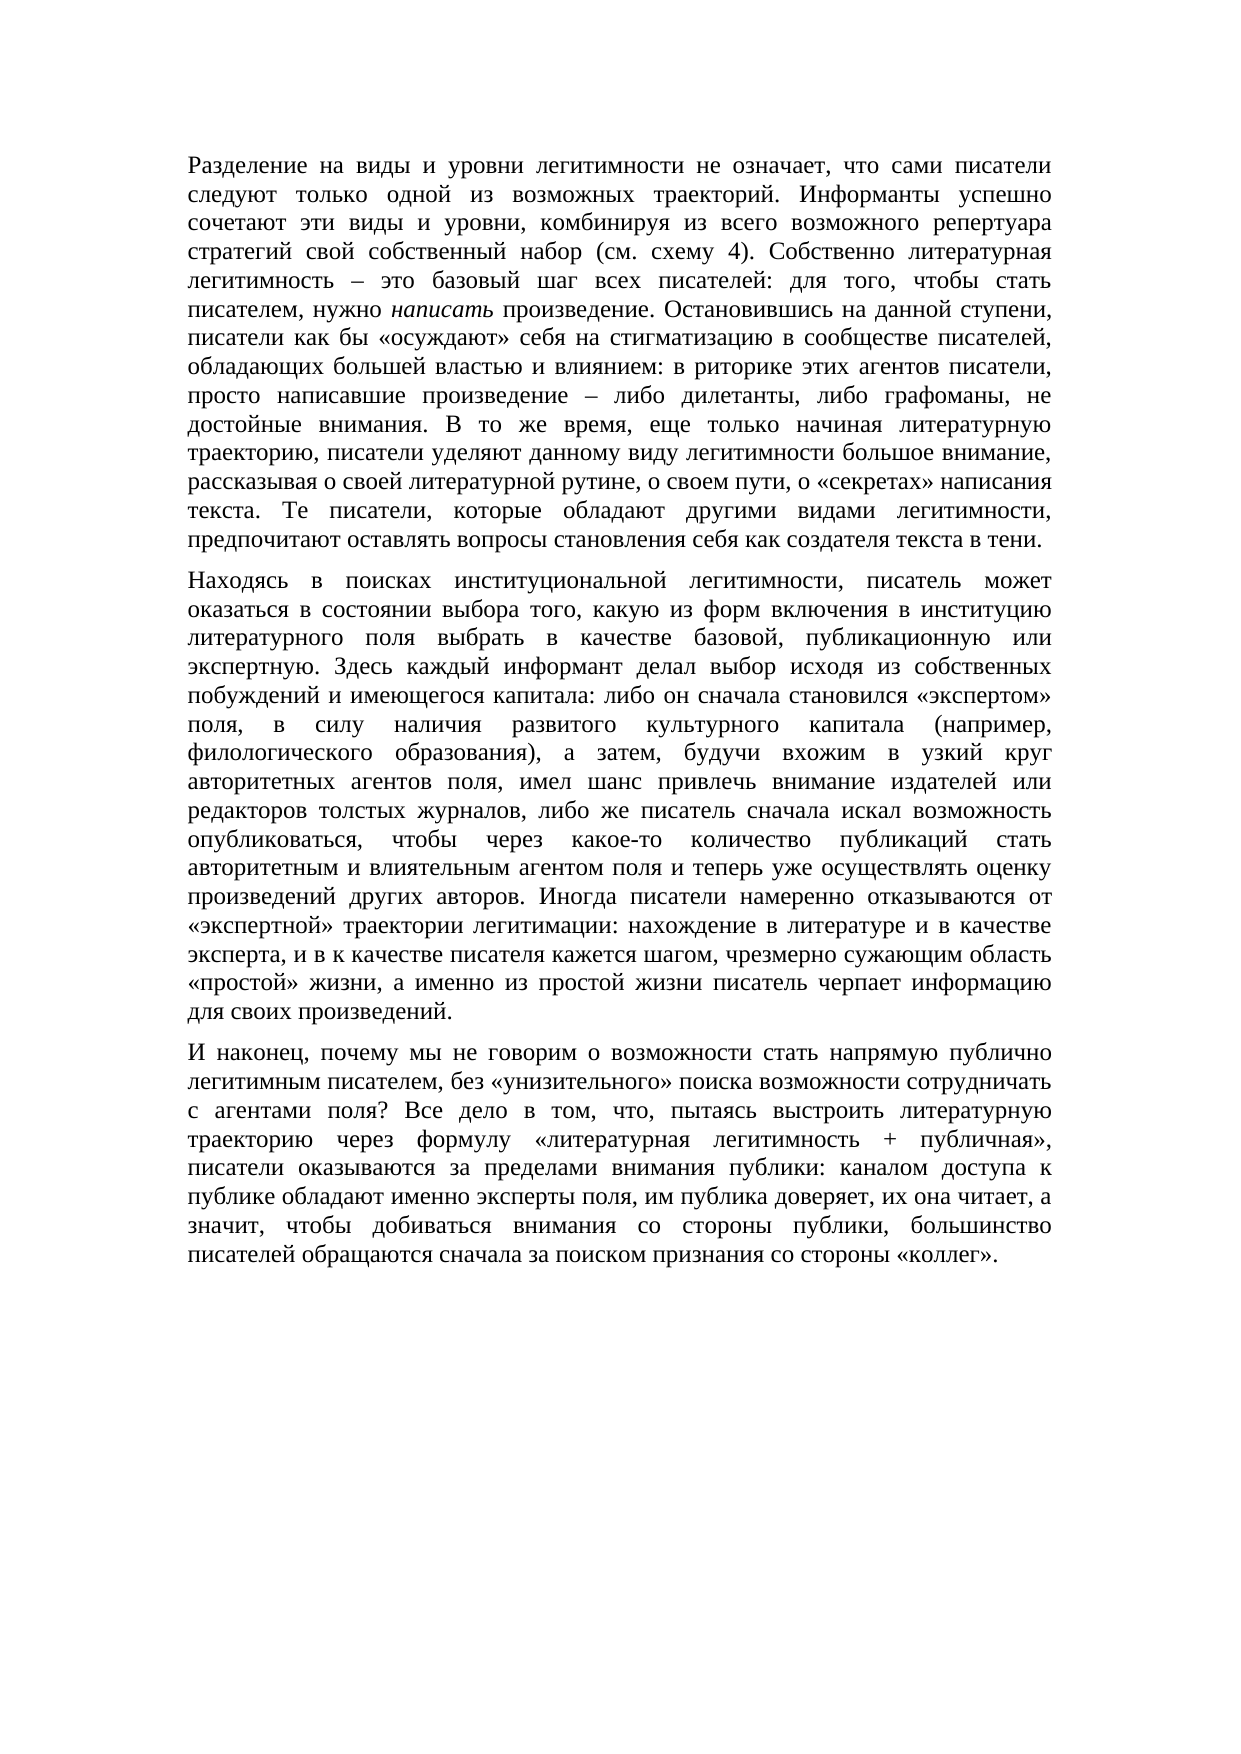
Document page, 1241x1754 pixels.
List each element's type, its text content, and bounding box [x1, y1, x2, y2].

text И наконец, почему мы не говорим о возможности стать напрямую публично легитимным писателем, без «унизительного» поиска возможности сотрудничать с агентами поля? Все дело в том, что, пытаясь выстроить литературную траекторию через формулу «литературная легитимность + публичная», писатели оказываются за пределами внимания публики: каналом доступа к публике обладают именно эксперты поля, им публика доверяет, их она читает, а значит, чтобы добиваться внимания со стороны публики, большинство писателей обращаются сначала за поиском признания со стороны «коллег». [187, 1037, 1053, 1267]
text Разделение на виды и уровни легитимности не означает, что сами писатели следуют только одной из возможных траекторий. Информанты успешно сочетают эти виды и уровни, комбинируя из всего возможного репертуара стратегий свой собственный набор (см. схему 4). Собственно литературная легитимность – это базовый шаг всех писателей: для того, чтобы стать писателем, нужно написать произведение. Остановившись на данной ступени, писатели как бы «осуждают» себя на стигматизацию в сообществе писателей, обладающих большей властью и влиянием: в риторике этих агентов писатели, просто написавшие произведение – либо дилетанты, либо графоманы, не достойные внимания. В то же время, еще только начиная литературную траекторию, писатели уделяют данному виду легитимности большое внимание, рассказывая о своей литературной рутине, о своем пути, о «секретах» написания текста. Те писатели, которые обладают другими видами легитимности, предпочитают оставлять вопросы становления себя как создателя текста в тени. [187, 150, 1053, 552]
text Находясь в поисках институциональной легитимности, писатель может оказаться в состоянии выбора того, какую из форм включения в институцию литературного поля выбрать в качестве базовой, публикационную или экспертную. Здесь каждый информант делал выбор исходя из собственных побуждений и имеющегося капитала: либо он сначала становился «экспертом» поля, в силу наличия развитого культурного капитала (например, филологического образования), а затем, будучи вхожим в узкий круг авторитетных агентов поля, имел шанс привлечь внимание издателей или редакторов толстых журналов, либо же писатель сначала искал возможность опубликоваться, чтобы через какое-то количество публикаций стать авторитетным и влиятельным агентом поля и теперь уже осуществлять оценку произведений других авторов. Иногда писатели намеренно отказываются от «экспертной» траектории легитимации: нахождение в литературе и в качестве эксперта, и в к качестве писателя кажется шагом, чрезмерно сужающим область «простой» жизни, а именно из простой жизни писатель черпает информацию для своих произведений. [187, 565, 1053, 1025]
